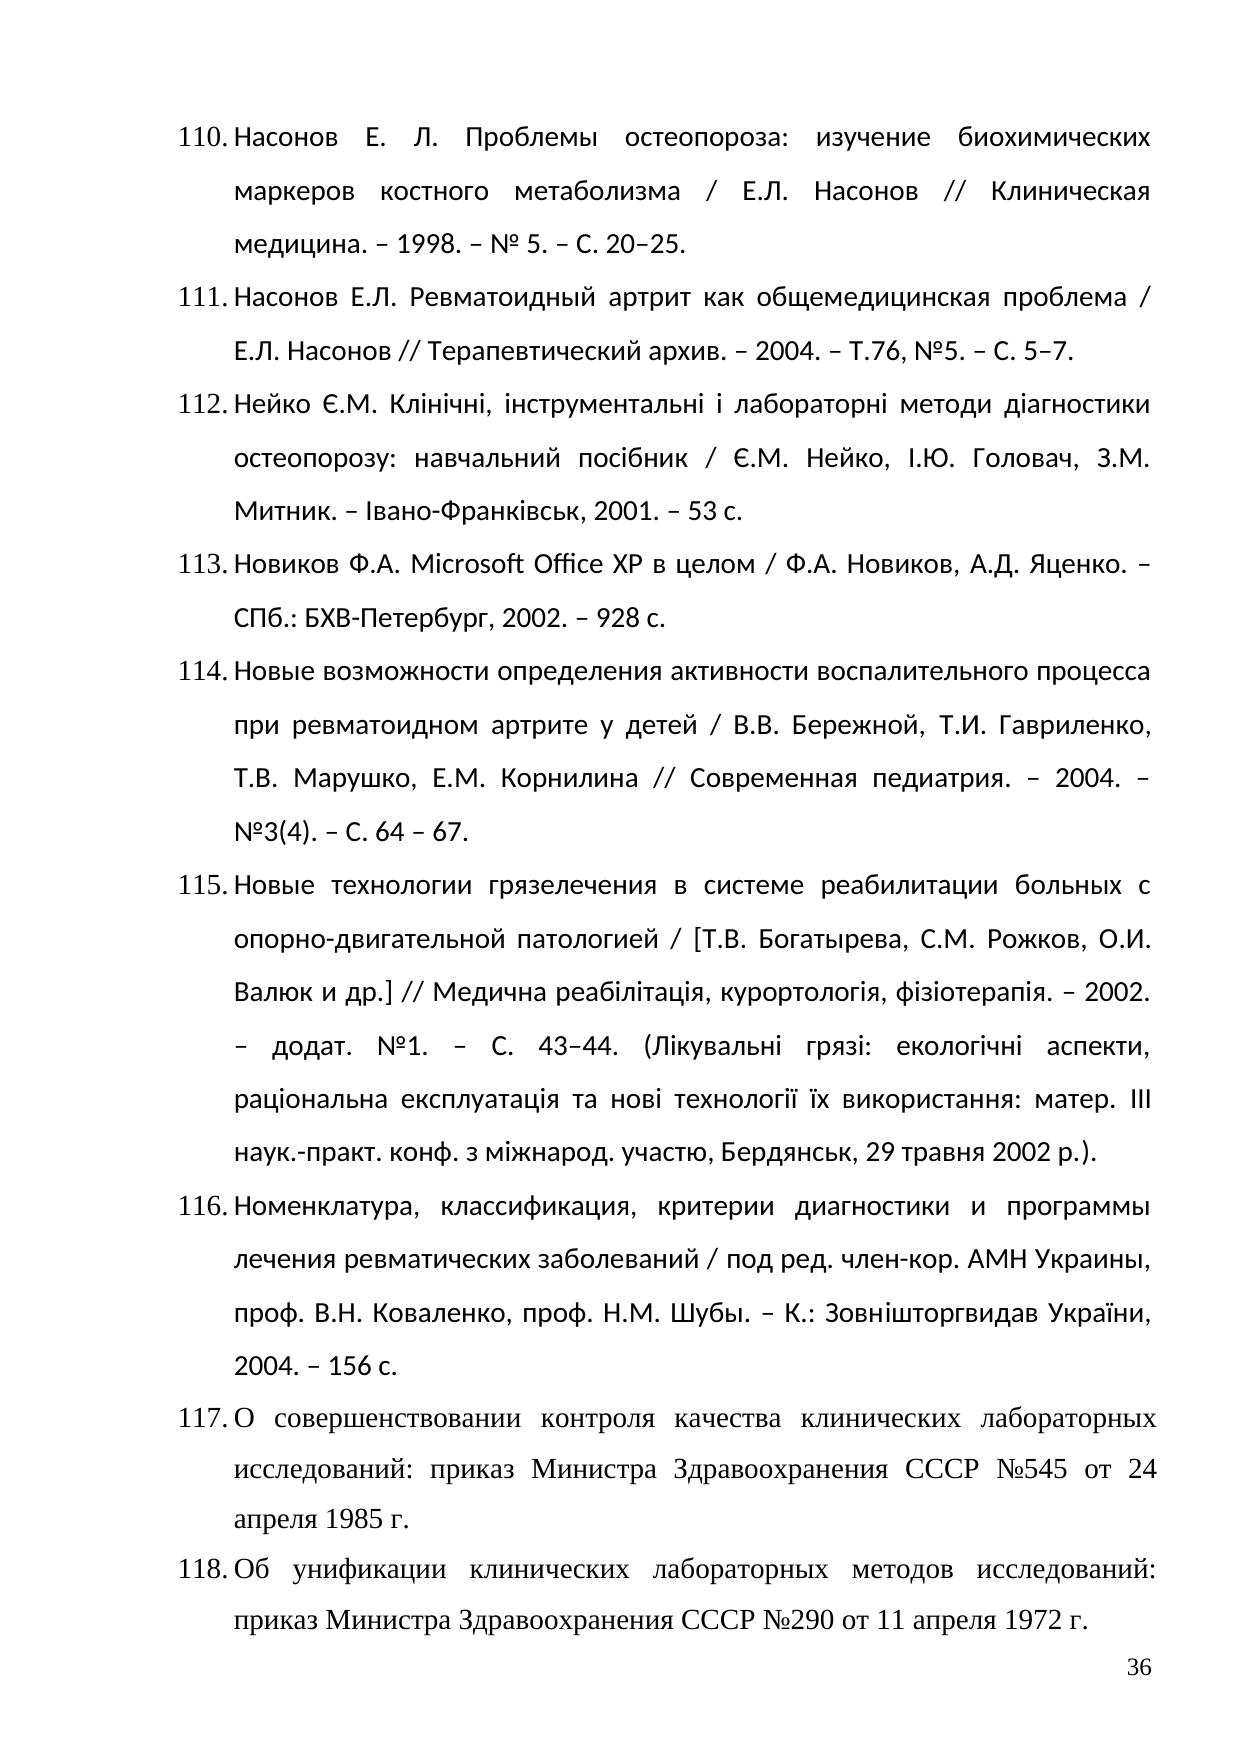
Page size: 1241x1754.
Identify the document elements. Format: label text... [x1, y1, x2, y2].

list Насонов Е. Л. Проблемы остеопороза: изучение биохимических маркеров костного метаболизма / Е.Л. Насонов // Клиническая медицина. – 1998. – № 5. – С. 20–25. [177, 118, 1152, 261]
list Об унификации клинических лабораторных методов исследований: приказ Министра Здравоохранения СССР №290 от 11 апреля . [177, 1552, 1158, 1635]
list Новые возможности определения активности воспалительного процесса при ревматоидном артрите у детей / В.В. Бережной, Т.И. Гавриленко, Т.В. Марушко, Е.М. Корнилина // Современная педиатрия. – 2004. – №3(4). – С. 64 – 67. [177, 652, 1152, 848]
list Номенклатура, классификация, критерии диагностики и программы лечения ревматических заболеваний / под ред. член-кор. АМН Украины, проф. В.Н. Коваленко, проф. Н.М. Шубы. – К.: Зовнiшторгвидав Украïни, 2004. – 156 с. [177, 1187, 1152, 1383]
list Новиков Ф.А. Microsoft Office XP в целом / Ф.А. Новиков, А.Д. Яценко. – СПб.: БХВ-Петербург, 2002. – 928 с. [177, 546, 1152, 635]
list О совершенствовании контроля качества клинических лабораторных исследований: приказ Министра Здравоохранения СССР №545 от 24 апреля . [177, 1401, 1158, 1535]
list Нейко Є.М. Клінічні, інструментальні і лабораторні методи діагностики остеопорозу: навчальний посібник / Є.М. Нейко, І.Ю. Головач, З.М. Митник. – Івано-Франківськ, 2001. – 53 с. [177, 385, 1152, 528]
list Насонов Е.Л. Ревматоидный артрит как общемедицинская проблема / Е.Л. Насонов // Терапевтический архив. – 2004. – Т.76, №5. – С. 5–7. [177, 278, 1152, 367]
list Новые технологии грязелечения в системе реабилитации больных с опорно-двигательной патологией / [Т.В. Богатырева, С.М. Рожков, О.И. Валюк и др.] // Медична реабілітація, курортологія, фізіотерапія. – 2002. – додат. №1. – С. 43–44. (Лікувальні грязі: екологічні аспекти, раціональна експлуатація та нові технології їх використання: матер. III наук.-практ. конф. з міжнарод. участю, Бердянськ, 29 травня 2002 р.). [177, 866, 1152, 1169]
